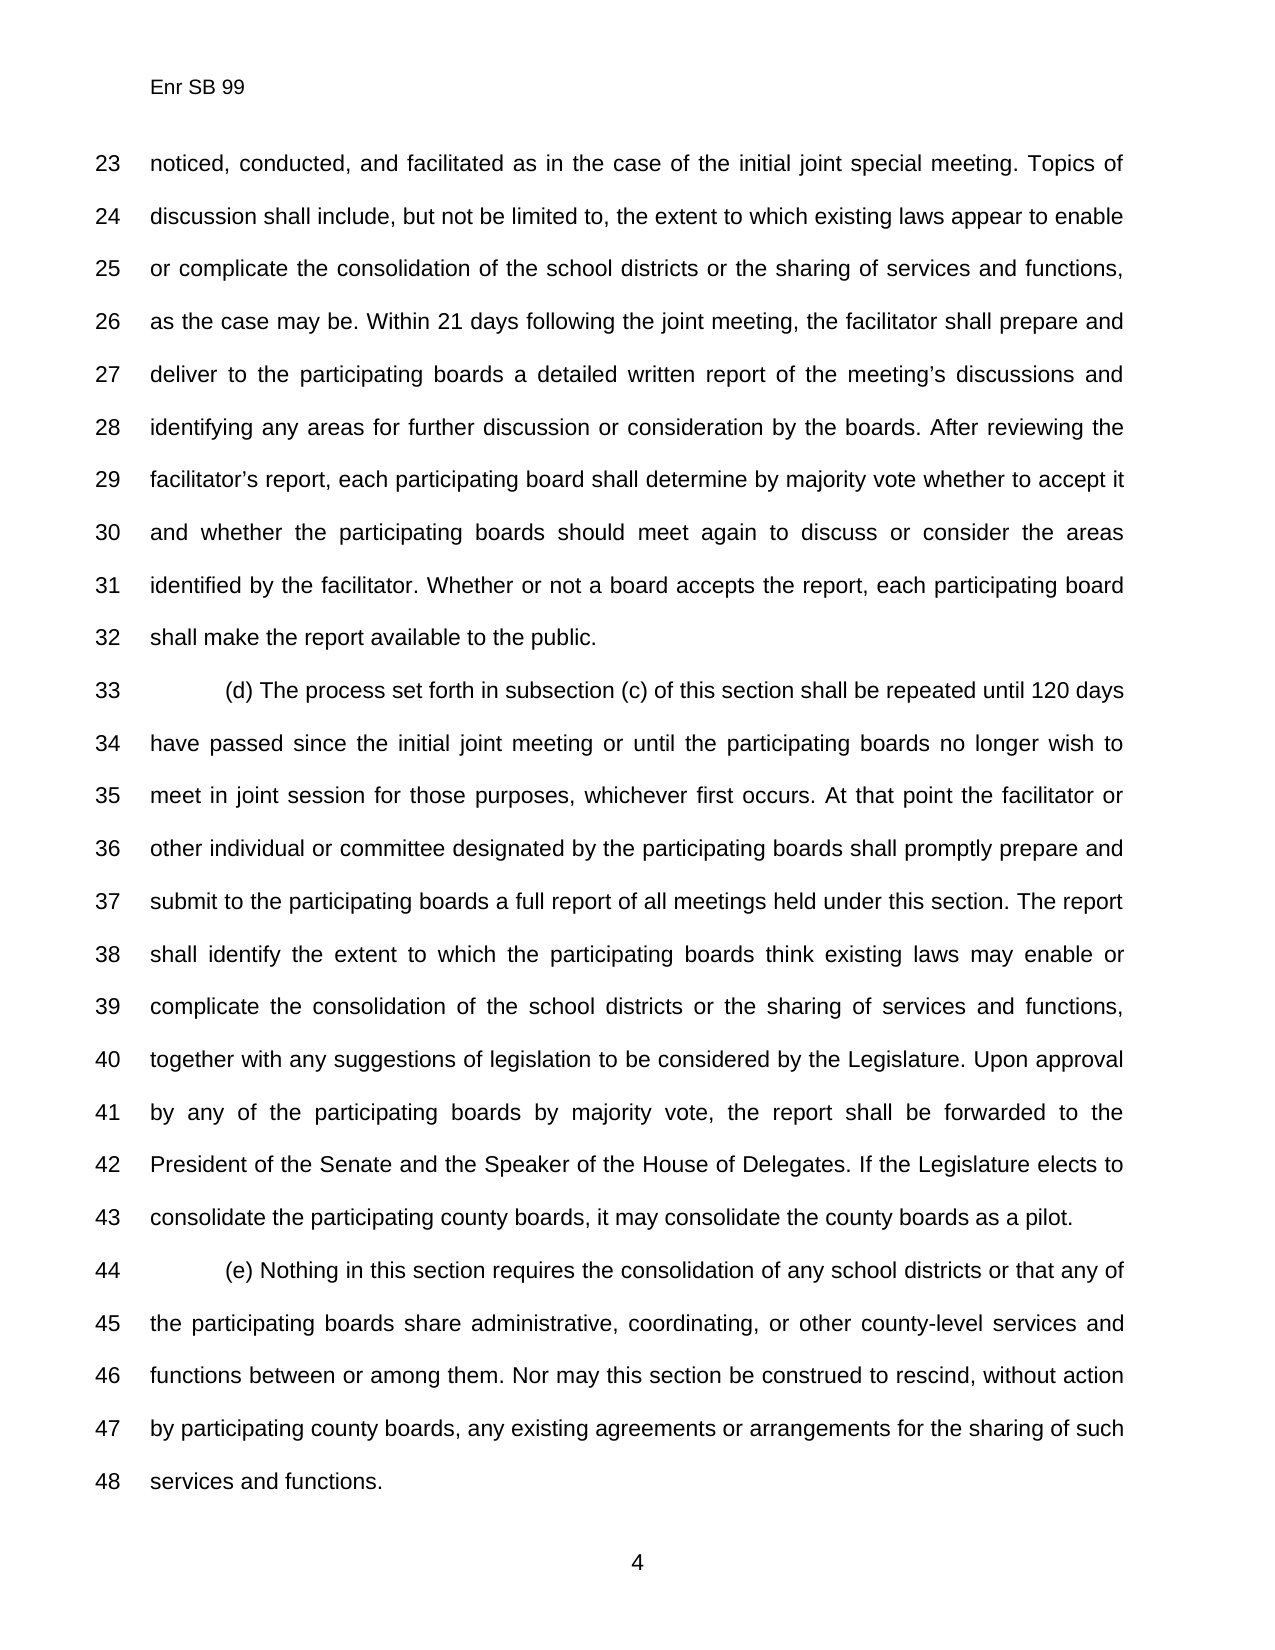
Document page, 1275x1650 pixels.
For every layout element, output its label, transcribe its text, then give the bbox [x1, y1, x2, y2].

text (d) The process set forth in subsection (c) of this section shall be repeated until 120 days have passed since the initial joint meeting or until the participating boards no longer wish to meet in joint session for those purposes, whichever first occurs. At that point the facilitator or other individual or committee designated by the participating boards shall promptly prepare and submit to the participating boards a full report of all meetings held under this section. The report shall identify the extent to which the participating boards think existing laws may enable or complicate the consolidation of the school districts or the sharing of services and functions, together with any suggestions of legislation to be considered by the Legislature. Upon approval by any of the participating boards by majority vote, the report shall be forwarded to the President of the Senate and the Speaker of the House of Delegates. If the Legislature elects to consolidate the participating county boards, it may consolidate the county boards as a pilot. [150, 677, 1125, 1231]
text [150, 150, 1125, 651]
text (e) Nothing in this section requires the consolidation of any school districts or that any of the participating boards share administrative, coordinating, or other county-level services and functions between or among them. Nor may this section be construed to rescind, without action by participating county boards, any existing agreements or arrangements for the sharing of such services and functions. [150, 1257, 1125, 1494]
